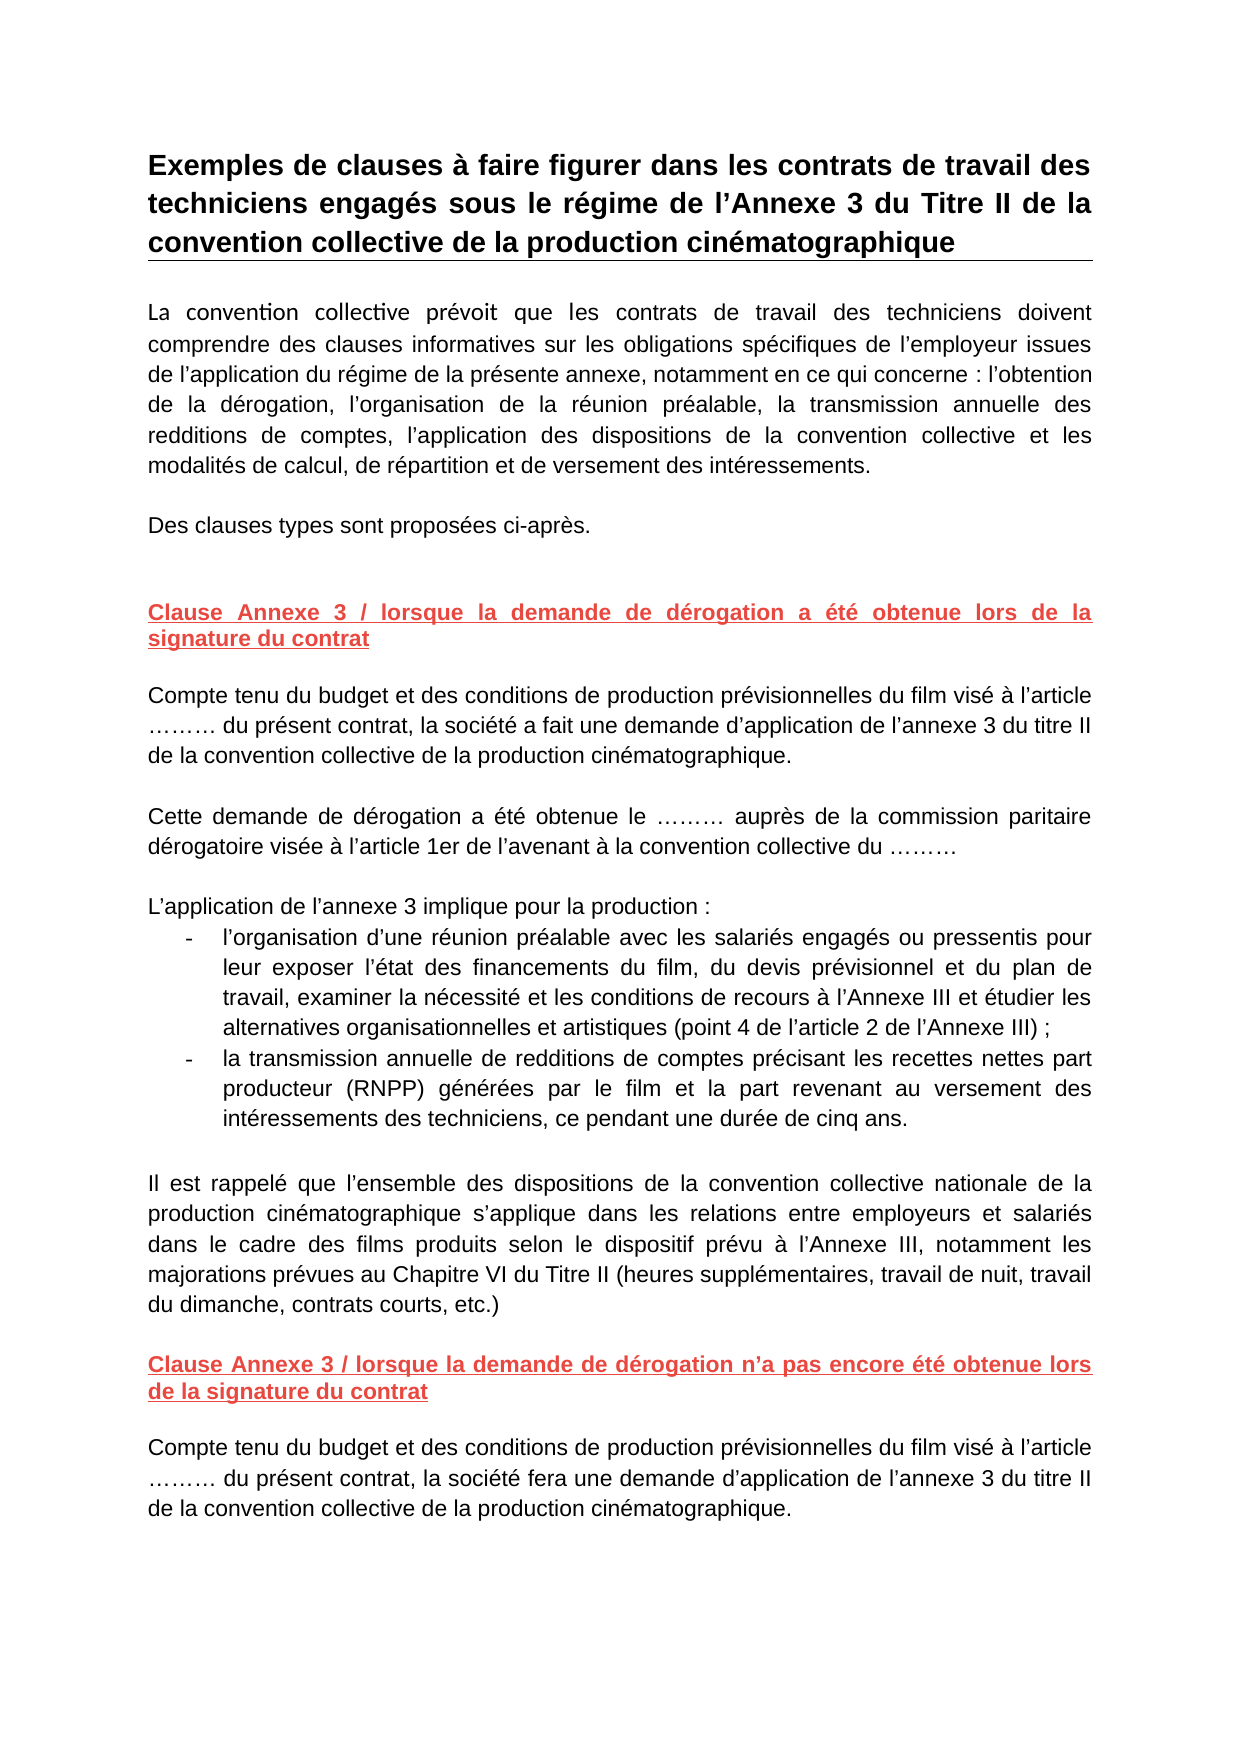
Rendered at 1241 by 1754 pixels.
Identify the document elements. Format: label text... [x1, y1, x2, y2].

text Compte tenu du budget et des conditions de production prévisionnelles du film visé à l’article ……… du présent contrat, la société fera une demande d’application de l’annexe 3 du titre II de la convention collective de la production cinématographique. [148, 1434, 1093, 1521]
text Clause Annexe 3 / lorsque la demande de dérogation a été obtenue lors de la signature du contrat [148, 599, 1093, 622]
text Cette demande de dérogation a été obtenue le ……… auprès de la commission paritaire dérogatoire visée à l’article 1er de l’avenant à la convention collective du ……… [148, 803, 1093, 859]
text Exemples de clauses à faire figurer dans les contrats de travail des techniciens engagés sous le régime de l’Annexe 3 du Titre II de la convention collective de la production cinématographique [148, 148, 1093, 260]
text La convention collective prévoit que les contrats de travail des techniciens doivent comprendre des clauses informatives sur les obligations spécifiques de l’employeur issues de l’application du régime de la présente annexe, notamment en ce qui concerne : l’obtention de la dérogation, l’organisation de la réunion préalable, la transmission annuelle des redditions de comptes, l’application des dispositions de la convention collective et les modalités de calcul, de répartition et de versement des intéressements. [148, 297, 1093, 478]
text Clause Annexe 3 / lorsque la demande de dérogation n’a pas encore été obtenue lors de la signature du contrat [148, 1375, 1093, 1404]
text Compte tenu du budget et des conditions de production prévisionnelles du film visé à l’article ……… du présent contrat, la société a fait une demande d’application de l’annexe 3 du titre II de la convention collective de la production cinématographique. [148, 682, 1093, 769]
text Clause Annexe 3 / lorsque la demande de dérogation a été obtenue lors de la signature du contrat [148, 623, 1093, 652]
list l’organisation d’une réunion préalable avec les salariés engagés ou pressentis pour leur exposer l’état des financements du film, du devis prévisionnel et du plan de travail, examiner la nécessité et les conditions de recours à l’Annexe III et étudier les alternatives organisationnelles et artistiques (point 4 de l’article 2 de l’Annexe III) ; [185, 923, 1093, 1041]
text Clause Annexe 3 / lorsque la demande de dérogation n’a pas encore été obtenue lors de la signature du contrat [148, 1351, 1093, 1374]
text Des clauses types sont proposées ci-après. [148, 512, 1093, 538]
text Il est rappelé que l’ensemble des dispositions de la convention collective nationale de la production cinématographique s’applique dans les relations entre employeurs et salariés dans le cadre des films produits selon le dispositif prévu à l’Annexe III, notamment les majorations prévues au Chapitre VI du Titre II (heures supplémentaires, travail de nuit, travail du dimanche, contrats courts, etc.) [148, 1170, 1093, 1317]
text L’application de l’annexe 3 implique pour la production : [148, 893, 1093, 920]
list la transmission annuelle de redditions de comptes précisant les recettes nettes part producteur (RNPP) générées par le film et la part revenant au versement des intéressements des techniciens, ce pendant une durée de cinq ans. [185, 1044, 1093, 1131]
